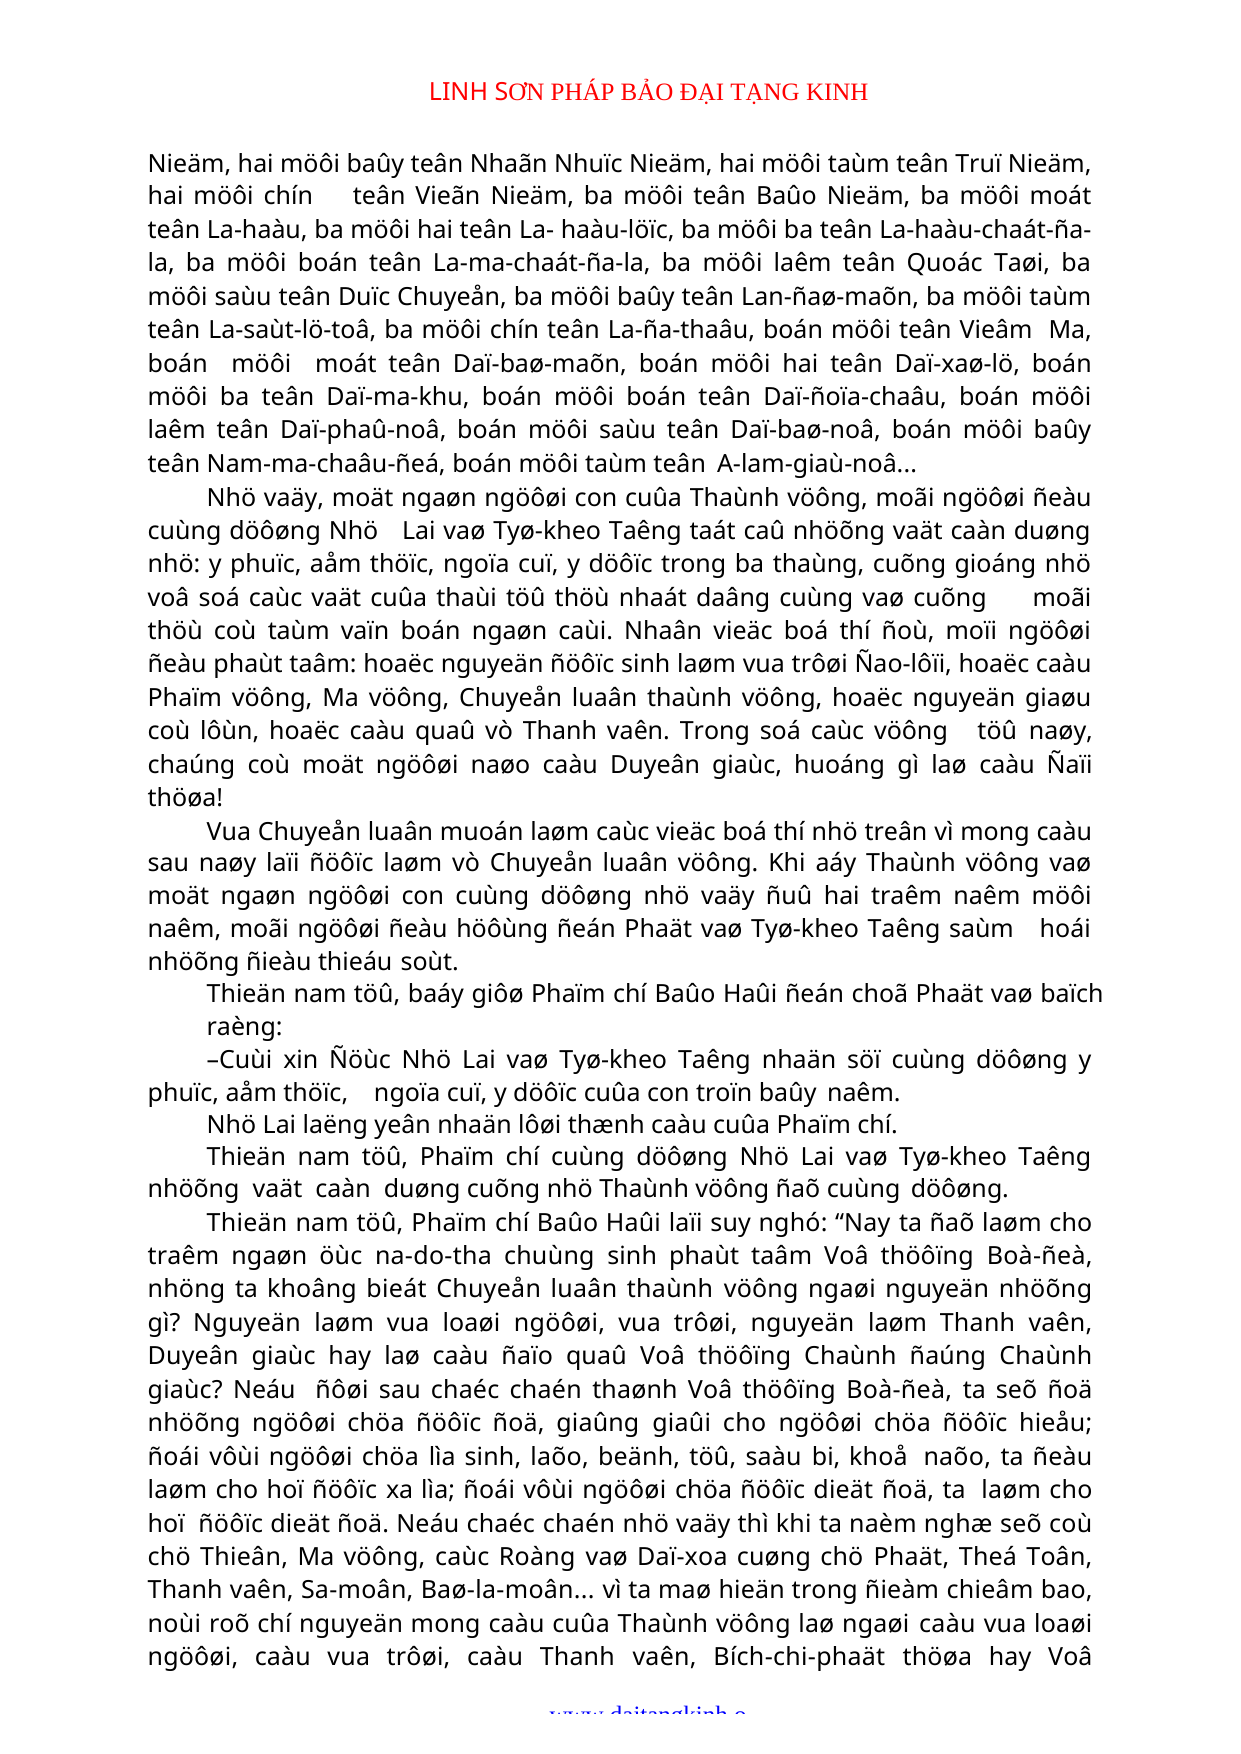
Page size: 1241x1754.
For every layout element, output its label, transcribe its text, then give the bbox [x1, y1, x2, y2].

text Thieän nam töû, baáy giôø Phaïm chí Baûo Haûi ñeán choã Phaät vaø baïch raèng: [206, 977, 1105, 1041]
text Nhö vaäy, moät ngaøn ngöôøi con cuûa Thaùnh vöông, moãi ngöôøi ñeàu cuùng döôøng Nhö Lai vaø Tyø-kheo Taêng taát caû nhöõng vaät caàn duøng nhö: y phuïc, aåm thöïc, ngoïa cuï, y döôïc trong ba thaùng, cuõng gioáng nhö voâ soá caùc vaät cuûa thaùi töû thöù nhaát daâng cuùng vaø cuõng moãi thöù coù taùm vaïn boán ngaøn caùi. Nhaân vieäc boá thí ñoù, moïi ngöôøi ñeàu phaùt taâm: hoaëc nguyeän ñöôïc sinh laøm vua trôøi Ñao-lôïi, hoaëc caàu Phaïm vöông, Ma vöông, Chuyeån luaân thaùnh vöông, hoaëc nguyeän giaøu coù lôùn, hoaëc caàu quaû vò Thanh vaên. Trong soá caùc vöông töû naøy, chaúng coù moät ngöôøi naøo caàu Duyeân giaùc, huoáng gì laø caàu Ñaïi thöøa! [147, 479, 1093, 814]
text Thieän nam töû, Phaïm chí cuùng döôøng Nhö Lai vaø Tyø-kheo Taêng nhöõng vaät caàn duøng cuõng nhö Thaùnh vöông ñaõ cuùng döôøng. [147, 1140, 1093, 1205]
text Nieäm, hai möôi baûy teân Nhaãn Nhuïc Nieäm, hai möôi taùm teân Truï Nieäm, hai möôi chín teân Vieãn Nieäm, ba möôi teân Baûo Nieäm, ba möôi moát teân La-haàu, ba möôi hai teân La- haàu-löïc, ba möôi ba teân La-haàu-chaát-ña-la, ba möôi boán teân La-ma-chaát-ña-la, ba möôi laêm teân Quoác Taøi, ba möôi saùu teân Duïc Chuyeån, ba möôi baûy teân Lan-ñaø-maõn, ba möôi taùm teân La-saùt-lö-toâ, ba möôi chín teân La-ña-thaâu, boán möôi teân Vieâm Ma, boán möôi moát teân Daï-baø-maõn, boán möôi hai teân Daï-xaø-lö, boán möôi ba teân Daï-ma-khu, boán möôi boán teân Daï-ñoïa-chaâu, boán möôi laêm teân Daï-phaû-noâ, boán möôi saùu teân Daï-baø-noâ, boán möôi baûy teân Nam-ma-chaâu-ñeá, boán möôi taùm teân A-lam-giaù-noâ... [147, 145, 1093, 479]
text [147, 1205, 1093, 1673]
text Nhö Lai laëng yeân nhaän lôøi thænh caàu cuûa Phaïm chí. [206, 1108, 1105, 1140]
text –Cuùi xin Ñöùc Nhö Lai vaø Tyø-kheo Taêng nhaän söï cuùng döôøng y phuïc, aåm thöïc, ngoïa cuï, y döôïc cuûa con troïn baûy naêm. [147, 1041, 1093, 1108]
text Vua Chuyeån luaân muoán laøm caùc vieäc boá thí nhö treân vì mong caàu sau naøy laïi ñöôïc laøm vò Chuyeån luaân vöông. Khi aáy Thaùnh vöông vaø moät ngaøn ngöôøi con cuùng döôøng nhö vaäy ñuû hai traêm naêm möôi naêm, moãi ngöôøi ñeàu höôùng ñeán Phaät vaø Tyø-kheo Taêng saùm hoái nhöõng ñieàu thieáu soùt. [147, 814, 1093, 977]
